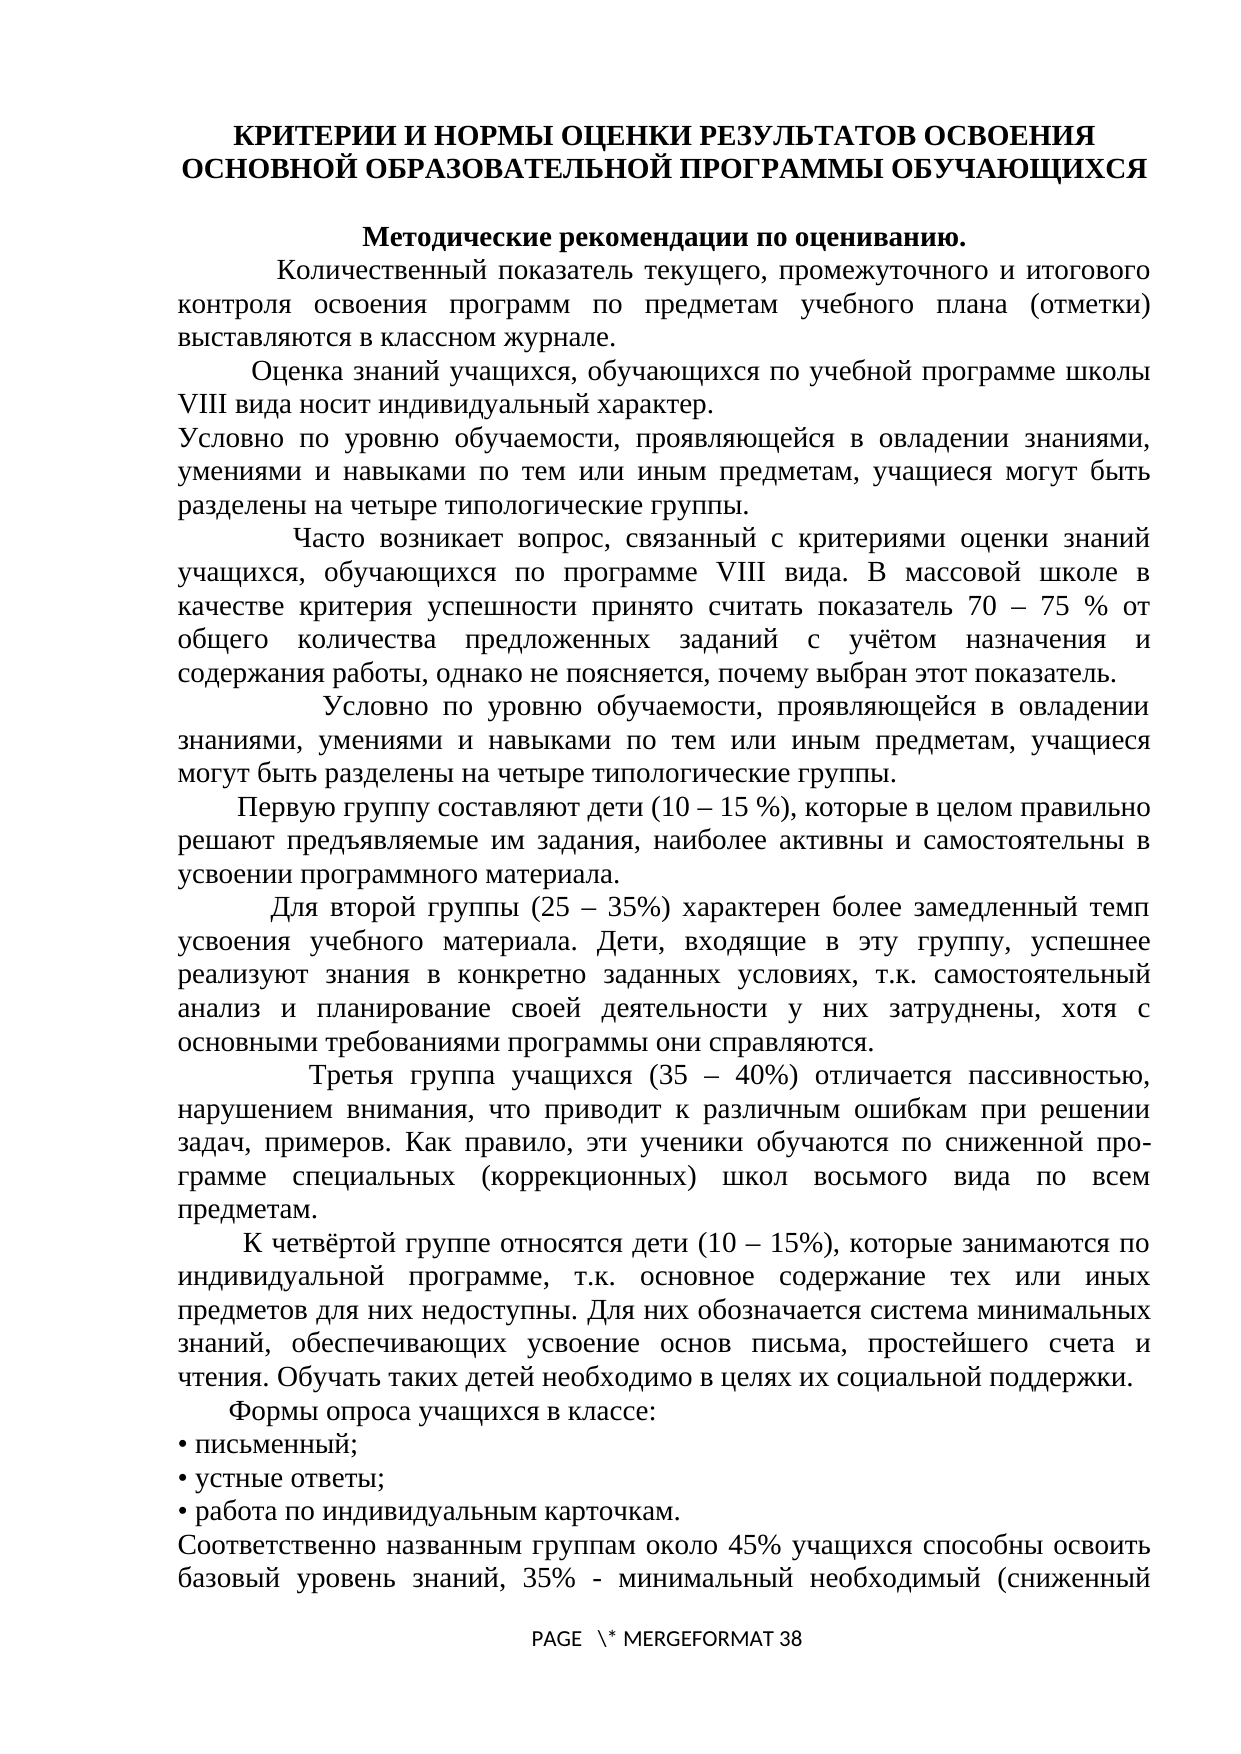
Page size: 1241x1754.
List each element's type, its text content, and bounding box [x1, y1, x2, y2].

title Первую группу составляют дети (10 – 15 %), которые в целом правильно решают предъявляемые им задания, наиболее активны и самостоятельны в усвоении программного материала. [177, 789, 1152, 889]
title К четвёртой группе относятся дети (10 – 15%), которые занимаются по индивидуальной программе, т.к. основное содержание тех или иных предметов для них недоступны. Для них обозначается система минимальных знаний, обеспечивающих усвоение основ письма, простейшего счета и чтения. Обучать таких детей необходимо в целях их социальной поддержки. [177, 1225, 1152, 1393]
text Методические рекомендации по оцениванию. [177, 219, 1152, 252]
title Формы опроса учащихся в классе: [177, 1393, 1152, 1426]
title Оценка знаний учащихся, обучающихся по учебной программе школы VIII вида носит индивидуальный характер. [177, 353, 1152, 420]
title Количественный показатель текущего, промежуточного и итогового контроля освоения программ по предметам учебного плана (отметки) выставляются в классном журнале. [177, 252, 1152, 353]
title Условно по уровню обучаемости, проявляющейся в овладении знаниями, умениями и навыками по тем или иным предметам, учащиеся могут быть разделены на четыре типологические группы. [177, 688, 1152, 789]
title Условно по уровню обучаемости, проявляющейся в овладении знаниями, умениями и навыками по тем или иным предметам, учащиеся могут быть разделены на четыре типологические группы. [177, 420, 1152, 521]
title Третья группа учащихся (35 – 40%) отличается пассивностью, нарушением внимания, что приводит к различным ошибкам при решении задач, примеров. Как правило, эти ученики обучаются по сниженной программе специальных (коррекционных) школ восьмого вида по всем предметам. [177, 1057, 1152, 1225]
title Для второй группы (25 – 35%) характерен более замедленный темп усвоения учебного материала. Дети, входящие в эту группу, успешнее реализуют знания в конкретно заданных условиях, т.к. самостоятельный анализ и планирование своей деятельности у них затруднены, хотя с основными требованиями программы они справляются. [177, 889, 1152, 1057]
title • письменный; [177, 1426, 1152, 1460]
title • работа по индивидуальным карточкам. [177, 1493, 1152, 1527]
title • устные ответы; [177, 1460, 1152, 1493]
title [177, 1527, 1152, 1594]
title Часто возникает вопрос, связанный с критериями оценки знаний учащихся, обучающихся по программе VIII вида. В массовой школе в качестве критерия успешности принято считать показатель 70 – 75 % от общего количества предложенных заданий с учётом назначения и содержания работы, однако не поясняется, почему выбран этот показатель. [177, 521, 1152, 688]
text КРИТЕРИИ И НОРМЫ ОЦЕНКИ РЕЗУЛЬТАТОВ ОСВОЕНИЯ ОСНОВНОЙ ОБРАЗОВАТЕЛЬНОЙ ПРОГРАММЫ ОБУЧАЮЩИХСЯ [177, 118, 1152, 185]
